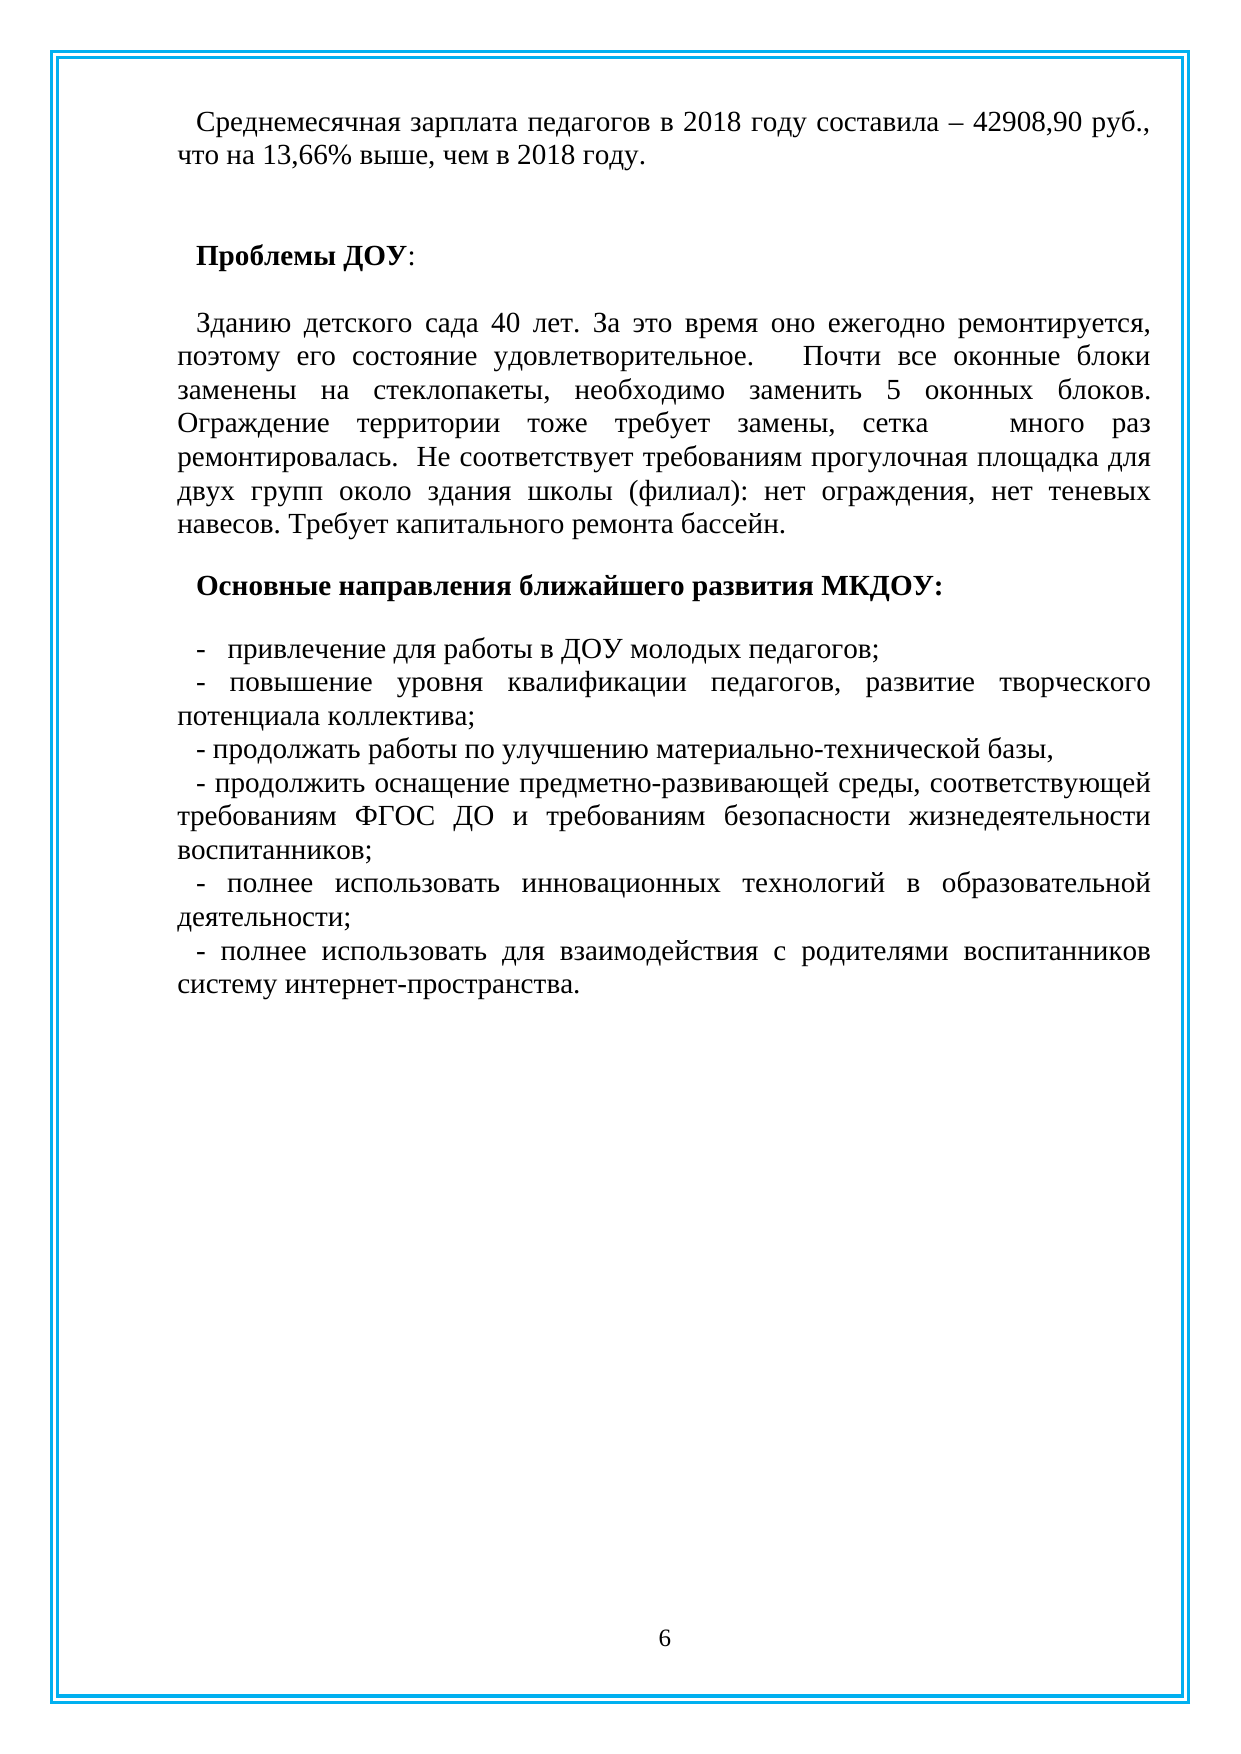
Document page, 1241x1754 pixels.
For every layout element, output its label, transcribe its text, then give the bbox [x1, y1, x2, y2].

text Проблемы ДОУ: [177, 238, 1152, 271]
text Среднемесячная зарплата педагогов в 2018 году составила – 42908,90 руб., что на 13,66% выше, чем в 2018 году. [177, 104, 1152, 171]
text - полнее использовать для взаимодействия с родителями воспитанников систему интернет-пространства. [177, 933, 1152, 1000]
text - привлечение для работы в ДОУ молодых педагогов; [177, 631, 1152, 664]
text - повышение уровня квалификации педагогов, развитие творческого потенциала коллектива; [177, 664, 1152, 731]
text - продолжать работы по улучшению материально-технической базы, [177, 731, 1152, 765]
text Основные направления ближайшего развития МКДОУ: [177, 568, 1152, 602]
text - продолжить оснащение предметно-развивающей среды, соответствующей требованиям ФГОС ДО и требованиям безопасности жизнедеятельности воспитанников; [177, 765, 1152, 866]
text Зданию детского сада 40 лет. За это время оно ежегодно ремонтируется, поэтому его состояние удовлетворительное. Почти все оконные блоки заменены на стеклопакеты, необходимо заменить 5 оконных блоков. Ограждение территории тоже требует замены, сетка много раз ремонтировалась. Не соответствует требованиям прогулочная площадка для двух групп около здания школы (филиал): нет ограждения, нет теневых навесов. Требует капитального ремонта бассейн. [177, 305, 1152, 540]
text - полнее использовать инновационных технологий в образовательной деятельности; [177, 866, 1152, 933]
